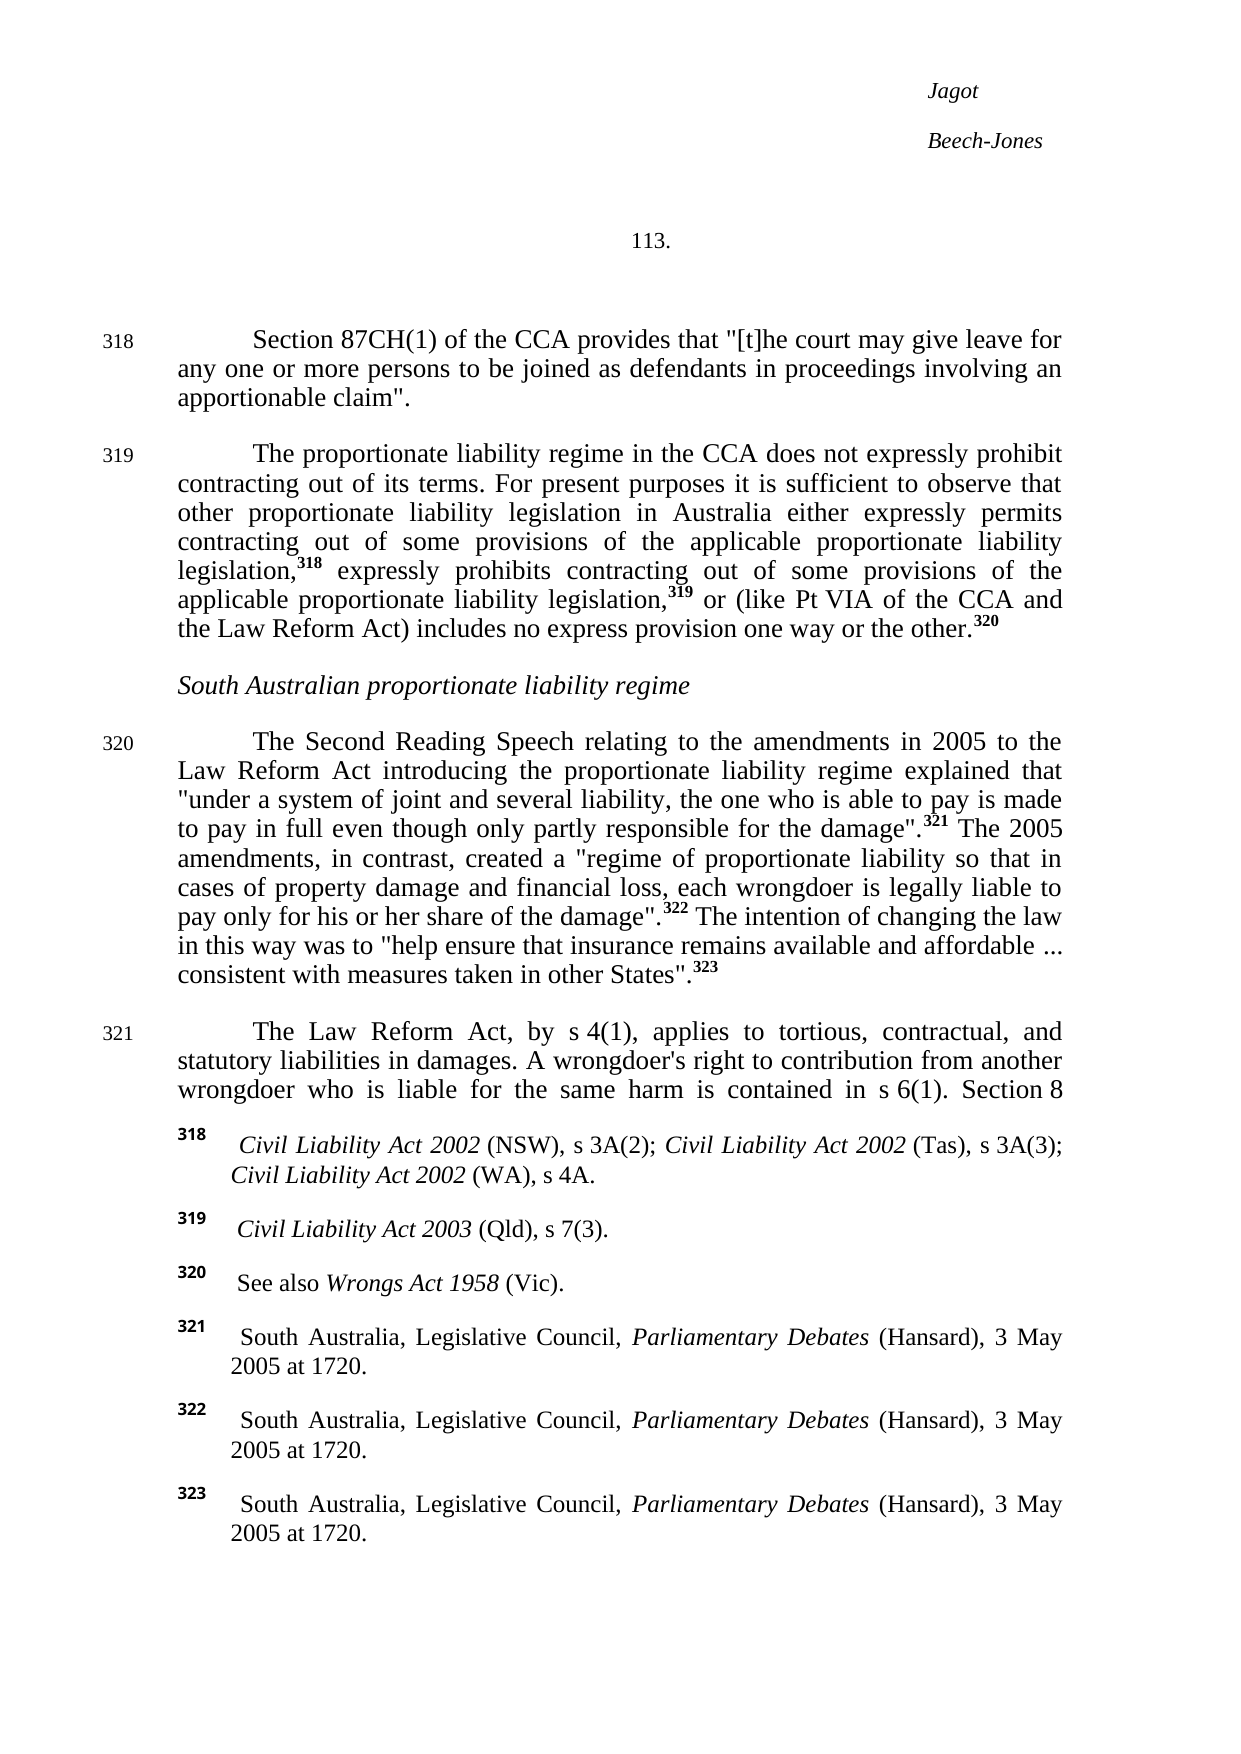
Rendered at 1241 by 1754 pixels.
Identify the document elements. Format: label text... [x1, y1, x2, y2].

list The Law Reform Act, by s 4(1), applies to tortious, contractual, and statutory liabilities in damages. A wrongdoer's right to contribution from another wrongdoer who is liable for the same harm is contained in s 6(1). Section 8 applies to "apportionable liability". "Apportionable liability" is defined in s 3(2) as follows: [102, 1017, 1063, 1104]
list The Second Reading Speech relating to the amendments in 2005 to the Law Reform Act introducing the proportionate liability regime explained that "under a system of joint and several liability, the one who is able to pay is made to pay in full even though only partly responsible for the damage". The 2005 amendments, in contrast, created a "regime of proportionate liability so that in cases of property damage and financial loss, each wrongdoer is legally liable to pay only for his or her share of the damage". The intention of changing the law in this way was to "help ensure that insurance remains available and affordable ... consistent with measures taken in other States". [102, 727, 1063, 989]
subtitle South Australian proportionate liability regime [177, 671, 1063, 700]
list Section 87CH(1) of the CCA provides that "[t]he court may give leave for any one or more persons to be joined as defendants in proceedings involving an apportionable claim". [102, 325, 1063, 412]
list The proportionate liability regime in the CCA does not expressly prohibit contracting out of its terms. For present purposes it is sufficient to observe that other proportionate liability legislation in Australia either expressly permits contracting out of some provisions of the applicable proportionate liability legislation, expressly prohibits contracting out of some provisions of the applicable proportionate liability legislation, or (like Pt VIA of the CCA and the Law Reform Act) includes no express provision one way or the other. [102, 439, 1063, 644]
